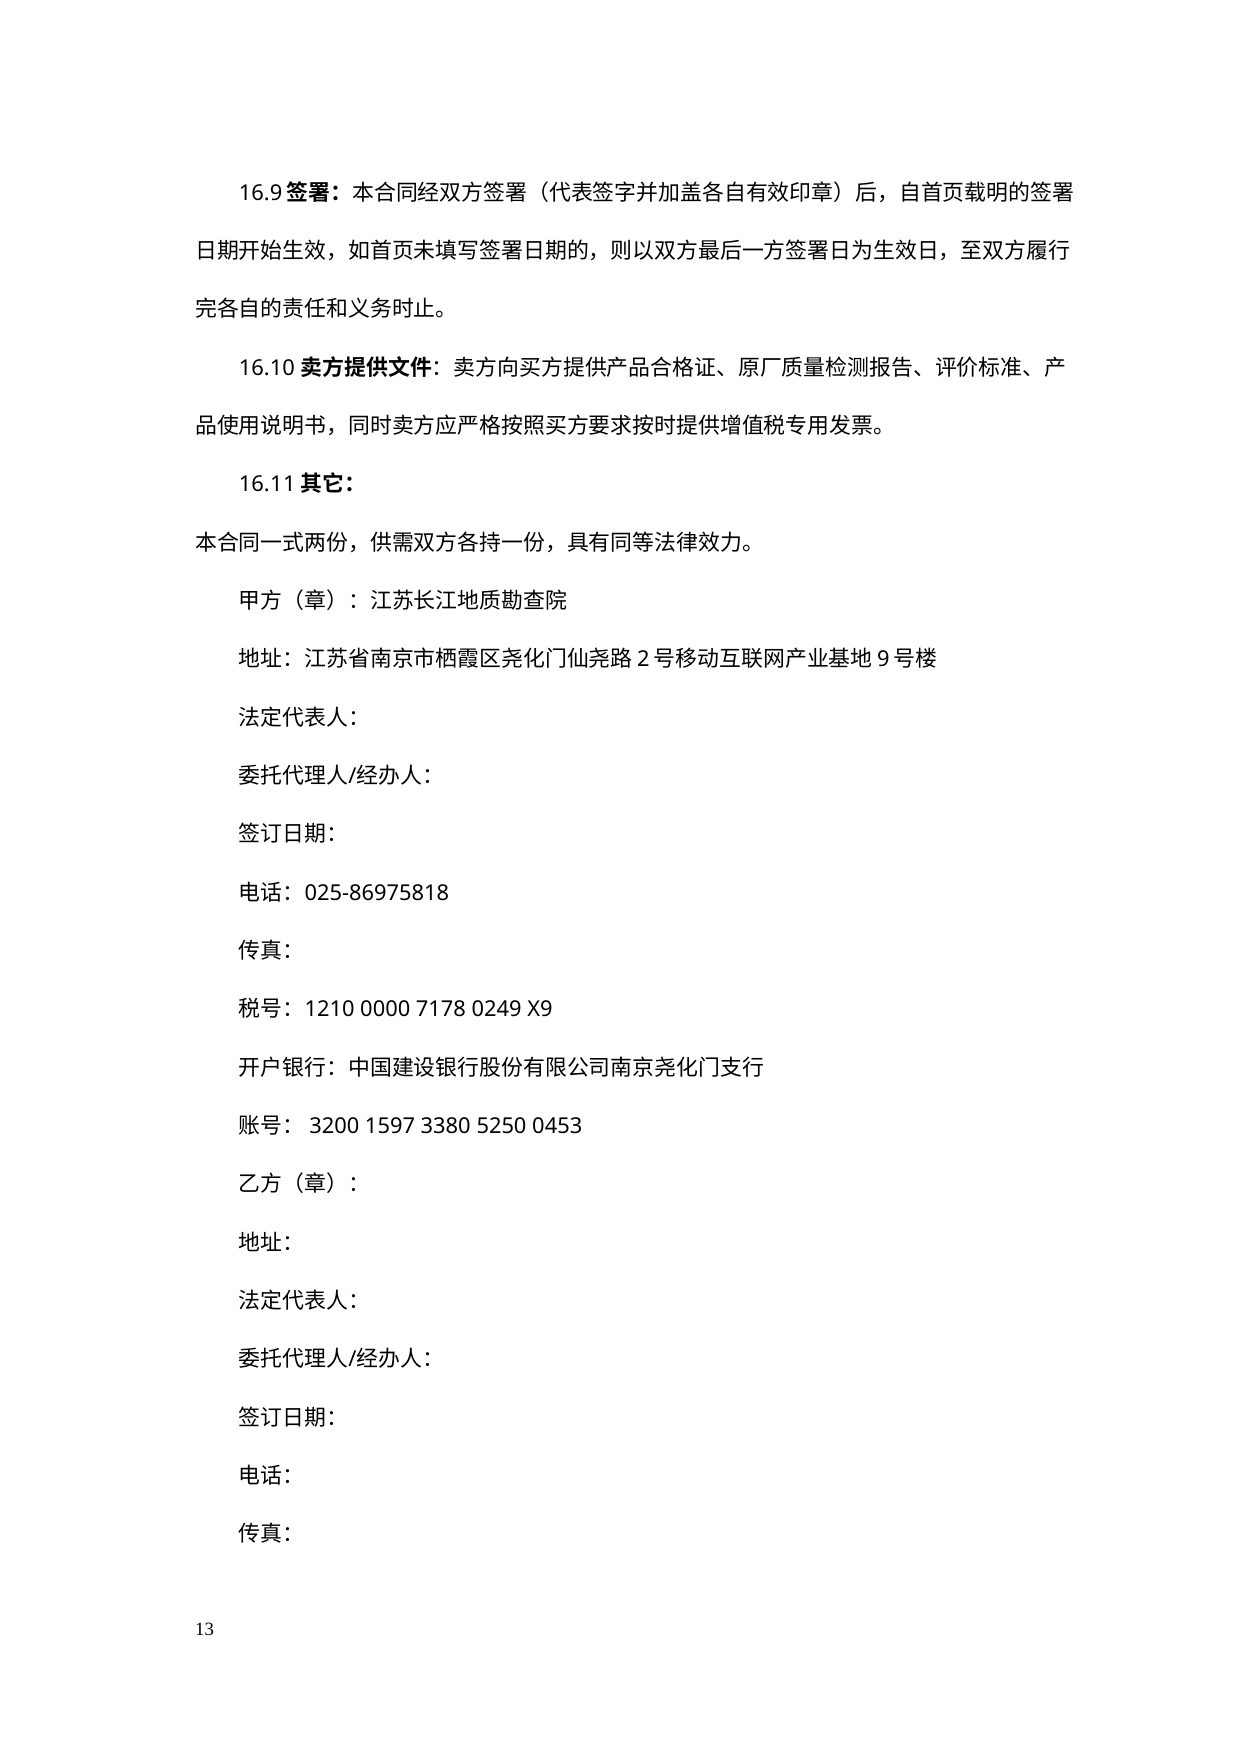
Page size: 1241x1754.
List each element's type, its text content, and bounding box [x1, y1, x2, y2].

text 传真： [195, 1495, 1087, 1553]
text 电话： [195, 1437, 1087, 1495]
text 甲方（章）：江苏长江地质勘查院 [195, 562, 1087, 620]
text 委托代理人/经办人： [195, 1320, 1087, 1378]
text 地址： [195, 1203, 1087, 1262]
text 账号： 3200 1597 3380 5250 0453 [195, 1087, 1087, 1145]
text 传真： [195, 912, 1087, 970]
text 税号：1210 0000 7178 0249 X9 [195, 970, 1087, 1028]
text 法定代表人： [195, 1262, 1087, 1320]
text 16.10 卖方提供文件：卖方向买方提供产品合格证、原厂质量检测报告、评价标准、产品使用说明书，同时卖方应严格按照买方要求按时提供增值税专用发票。 [195, 328, 1087, 445]
text 法定代表人： [195, 678, 1087, 737]
text 16.9签署：本合同经双方签署（代表签字并加盖各自有效印章）后，自首页载明的签署日期开始生效，如首页未填写签署日期的，则以双方最后一方签署日为生效日，至双方履行完各自的责任和义务时止。 [195, 153, 1087, 328]
text 电话：025-86975818 [195, 853, 1087, 912]
text 乙方（章）： [195, 1145, 1087, 1203]
text 委托代理人/经办人： [195, 737, 1087, 795]
text 地址：江苏省南京市栖霞区尧化门仙尧路2号移动互联网产业基地9号楼 [195, 620, 1087, 678]
text 开户银行：中国建设银行股份有限公司南京尧化门支行 [195, 1028, 1087, 1087]
text 16.11其它： [195, 445, 1087, 503]
text 签订日期： [195, 795, 1087, 853]
list 本合同一式两份，供需双方各持一份，具有同等法律效力。 [195, 503, 1087, 562]
text 签订日期： [195, 1378, 1087, 1437]
